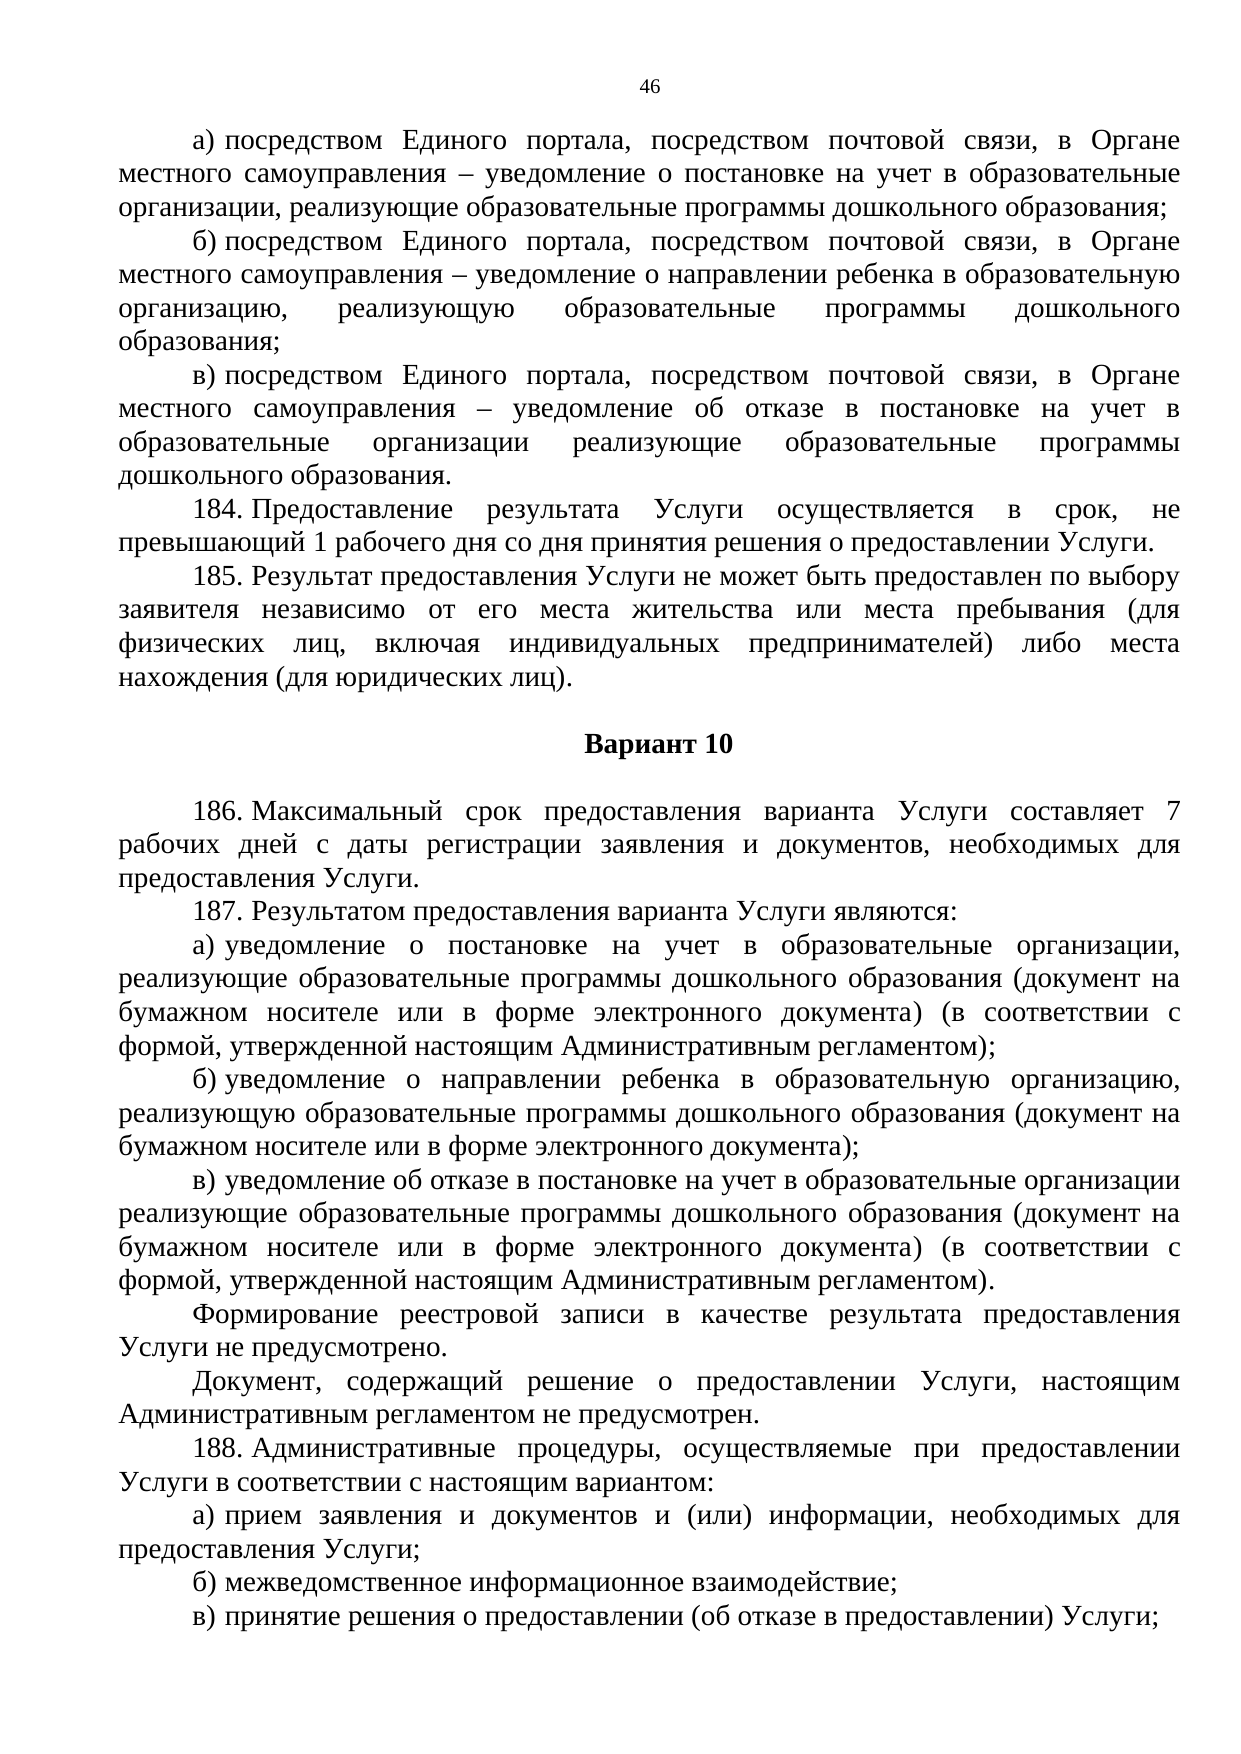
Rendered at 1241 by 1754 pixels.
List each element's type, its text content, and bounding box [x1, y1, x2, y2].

text Документ, содержащий решение о предоставлении Услуги, настоящим Административным регламентом не предусмотрен. [118, 1363, 1181, 1430]
list Результат предоставления Услуги не может быть предоставлен по выбору заявителя независимо от его места жительства или места пребывания (для физических лиц, включая индивидуальных предпринимателей) либо места нахождения (для юридических лиц). [118, 558, 1181, 692]
list уведомление о постановке на учет в образовательные организации, реализующие образовательные программы дошкольного образования (документ на бумажном носителе или в форме электронного документа) (в соответствии с формой, утвержденной настоящим Административным регламентом); [118, 927, 1181, 1061]
list принятие решения о предоставлении (об отказе в предоставлении) Услуги; [118, 1598, 1181, 1631]
list Предоставление результата Услуги осуществляется в срок, не превышающий 1 рабочего дня со дня принятия решения о предоставлении Услуги. [118, 491, 1181, 558]
list Максимальный срок предоставления варианта Услуги составляет 7 рабочих дней с даты регистрации заявления и документов, необходимых для предоставления Услуги. [118, 793, 1181, 893]
list межведомственное информационное взаимодействие; [118, 1564, 1181, 1598]
text Формирование реестровой записи в качестве результата предоставления Услуги не предусмотрено. [118, 1296, 1181, 1363]
list прием заявления и документов и (или) информации, необходимых для предоставления Услуги; [118, 1497, 1181, 1564]
list уведомление об отказе в постановке на учет в образовательные организации реализующие образовательные программы дошкольного образования (документ на бумажном носителе или в форме электронного документа) (в соответствии с формой, утвержденной настоящим Административным регламентом). [118, 1162, 1181, 1296]
list посредством Единого портала, посредством почтовой связи, в Органе местного самоуправления – уведомление о направлении ребенка в образовательную организацию, реализующую образовательные программы дошкольного образования; [118, 223, 1181, 357]
list Результатом предоставления варианта Услуги являются: [118, 893, 1181, 927]
list посредством Единого портала, посредством почтовой связи, в Органе местного самоуправления – уведомление о постановке на учет в образовательные организации, реализующие образовательные программы дошкольного образования; [118, 122, 1181, 223]
list уведомление о направлении ребенка в образовательную организацию, реализующую образовательные программы дошкольного образования (документ на бумажном носителе или в форме электронного документа); [118, 1061, 1181, 1162]
list Административные процедуры, осуществляемые при предоставлении Услуги в соответствии с настоящим вариантом: [118, 1430, 1181, 1497]
list посредством Единого портала, посредством почтовой связи, в Органе местного самоуправления – уведомление об отказе в постановке на учет в образовательные организации реализующие образовательные программы дошкольного образования. [118, 357, 1181, 491]
